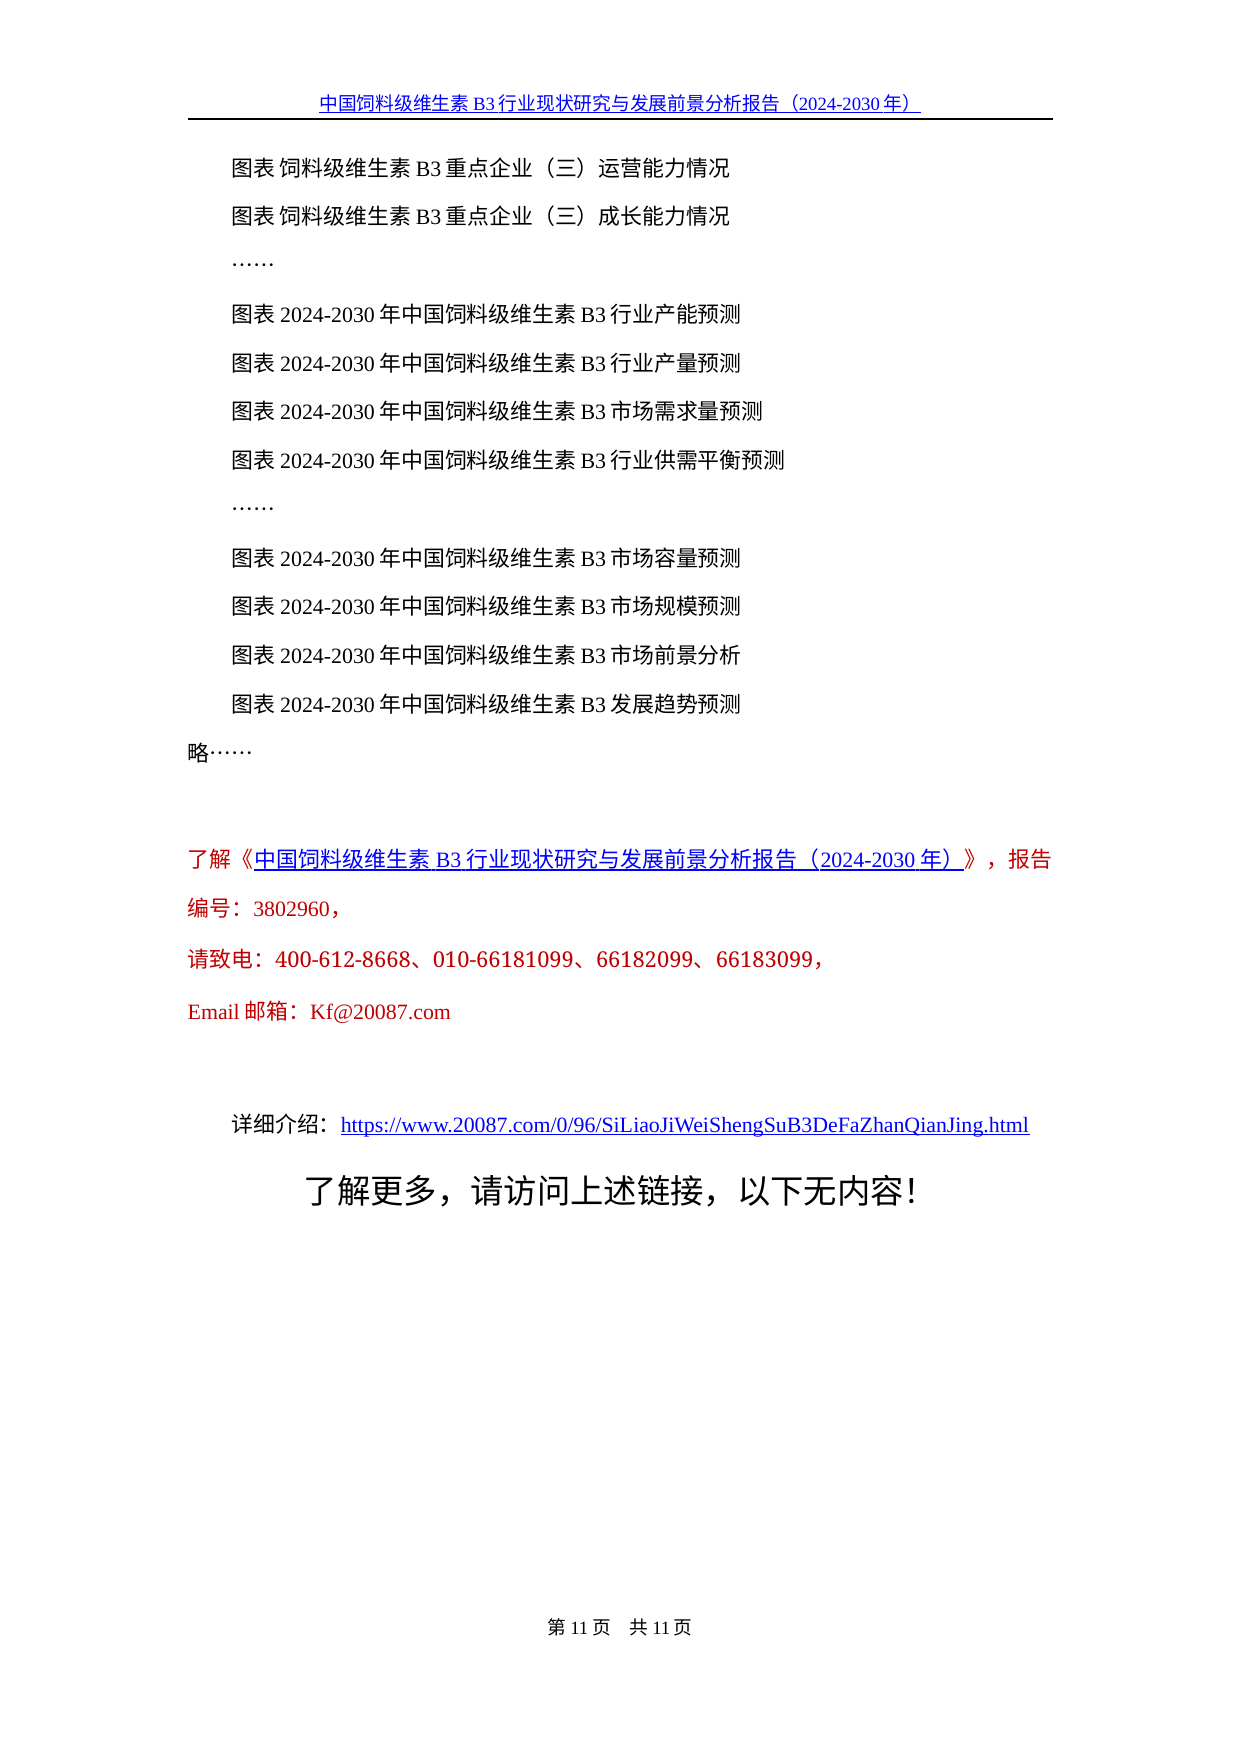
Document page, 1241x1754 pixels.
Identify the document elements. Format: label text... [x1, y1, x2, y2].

text 详细介绍：https://www.20087.com/0/96/SiLiaoJiWeiShengSuB3DeFaZhanQianJing.html [187, 1106, 1053, 1139]
text 了解《中国饲料级维生素B3行业现状研究与发展前景分析报告（2024-2030年）》，报告编号：3802960， [187, 842, 1053, 923]
title 了解更多，请访问上述链接，以下无内容！ [187, 1156, 1053, 1221]
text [187, 150, 1053, 768]
text 请致电：400-612-8668、010-66181099、66182099、66183099， [187, 942, 1053, 974]
text Email邮箱：Kf@20087.com [187, 993, 1053, 1026]
